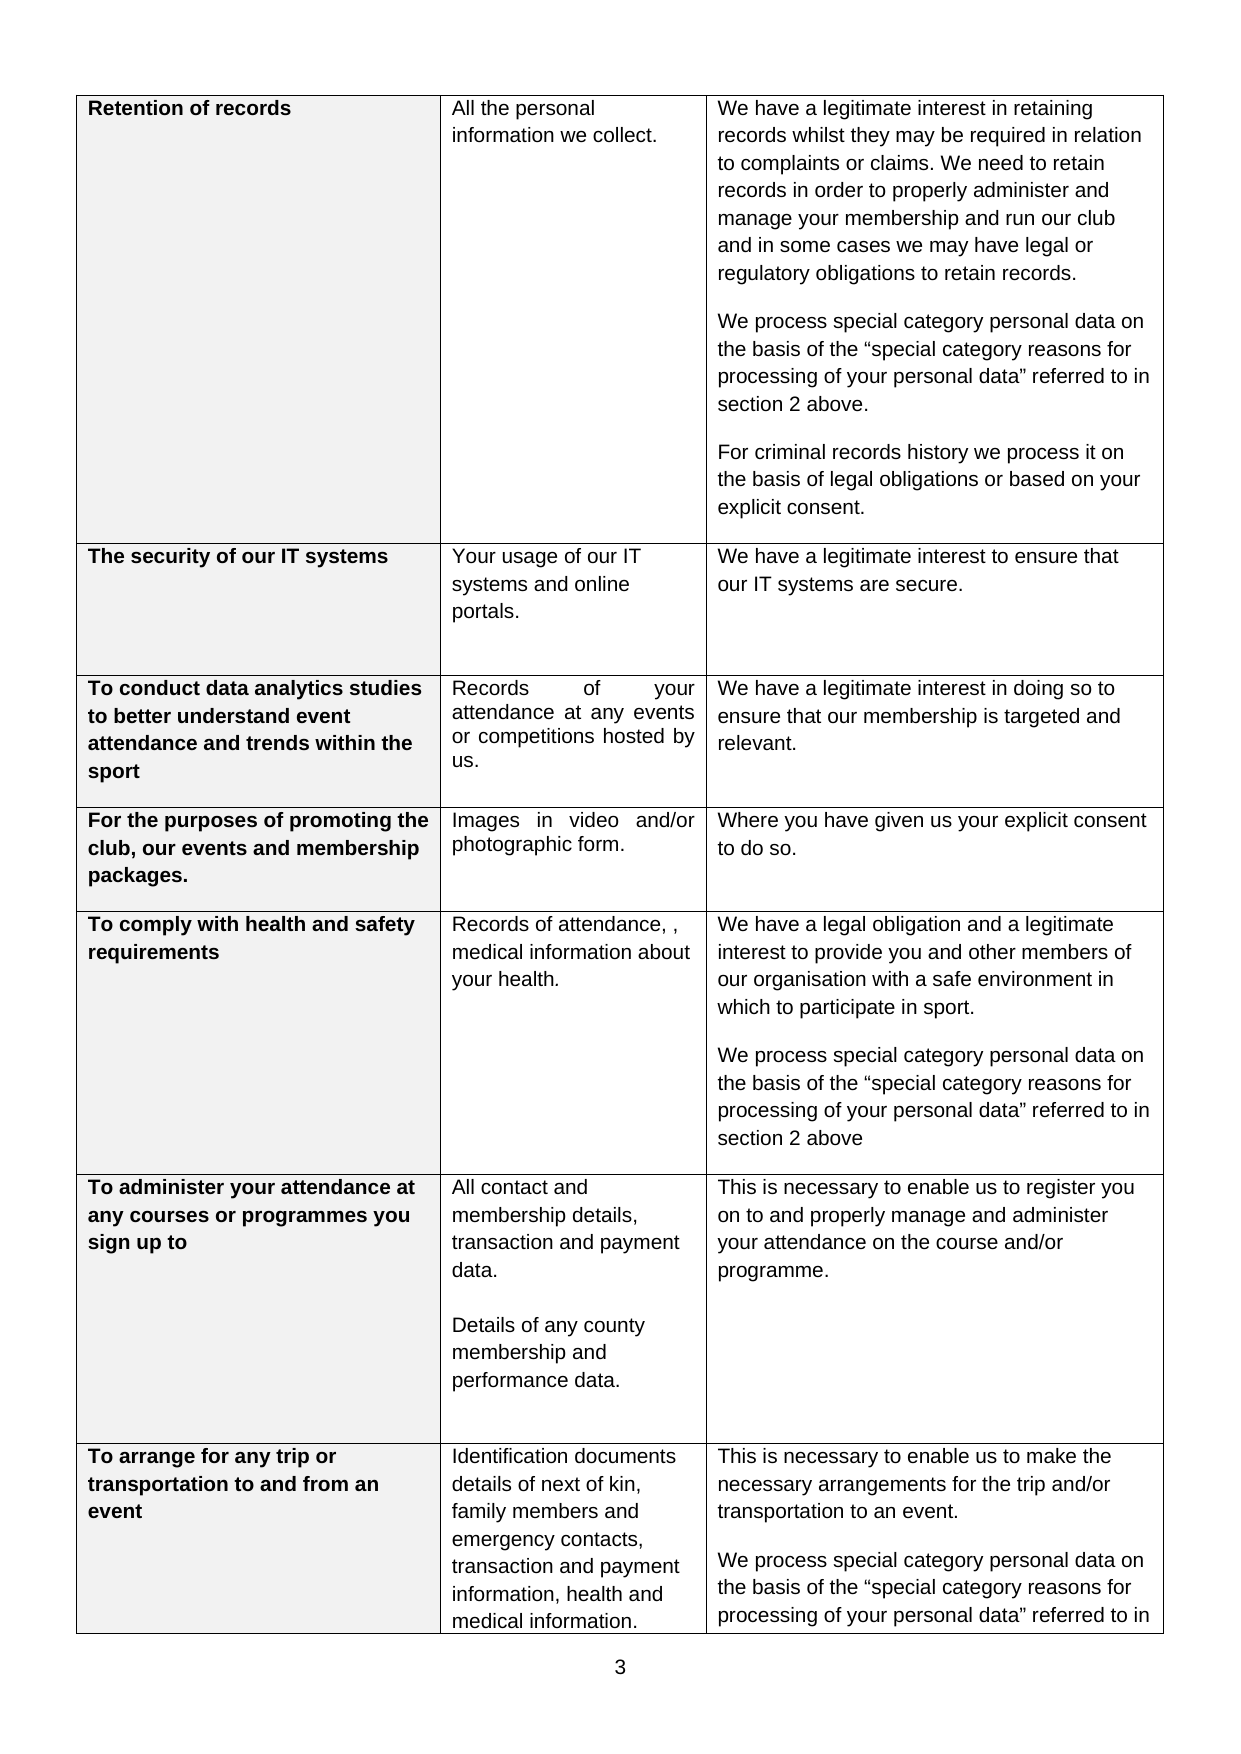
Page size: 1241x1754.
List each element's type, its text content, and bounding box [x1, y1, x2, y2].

table_cell To comply with health and safety requirements [77, 912, 440, 1174]
table_cell We have a legitimate interest to ensure that our IT systems are secure. [707, 544, 1163, 675]
table_cell We have a legitimate interest in retaining records whilst they may be required in relation to complaints or claims. We need to retain records in order to properly administer and manage your membership and run our club and in some cases we may have legal or regulatory obligations to retain records. We process special category personal data on the basis of the “special category reasons for processing of your personal data” referred to in section 2 above. For criminal records history we process it on the basis of legal obligations or based on your explicit consent. [707, 96, 1163, 543]
table_cell Records of attendance, , medical information about your health. [441, 912, 706, 1174]
table_cell Images in video and/or photographic form. [441, 808, 706, 911]
table_cell Where you have given us your explicit consent to do so. [707, 808, 1163, 911]
table_cell For the purposes of promoting the club, our events and membership packages. [77, 808, 440, 911]
table_cell To conduct data analytics studies to better understand event attendance and trends within the sport [77, 676, 440, 807]
table_cell All contact and membership details, transaction and payment data. Details of any county membership and performance data. [441, 1175, 706, 1443]
table_cell The security of our IT systems [77, 544, 440, 675]
table_cell This is necessary to enable us to register you on to and properly manage and administer your attendance on the course and/or programme. [707, 1175, 1163, 1443]
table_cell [77, 1444, 440, 1633]
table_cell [707, 1444, 1163, 1633]
table_cell Your usage of our IT systems and online portals. [441, 544, 706, 675]
table_cell Retention of records [77, 96, 440, 543]
table_cell Records of your attendance at any events or competitions hosted by us. [441, 676, 706, 807]
table_cell We have a legitimate interest in doing so to ensure that our membership is targeted and relevant. [707, 676, 1163, 807]
table_cell We have a legal obligation and a legitimate interest to provide you and other members of our organisation with a safe environment in which to participate in sport. We process special category personal data on the basis of the “special category reasons for processing of your personal data” referred to in section 2 above [707, 912, 1163, 1174]
table_cell To administer your attendance at any courses or programmes you sign up to [77, 1175, 440, 1443]
table_cell All the personal information we collect. [441, 96, 706, 543]
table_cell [441, 1444, 706, 1633]
